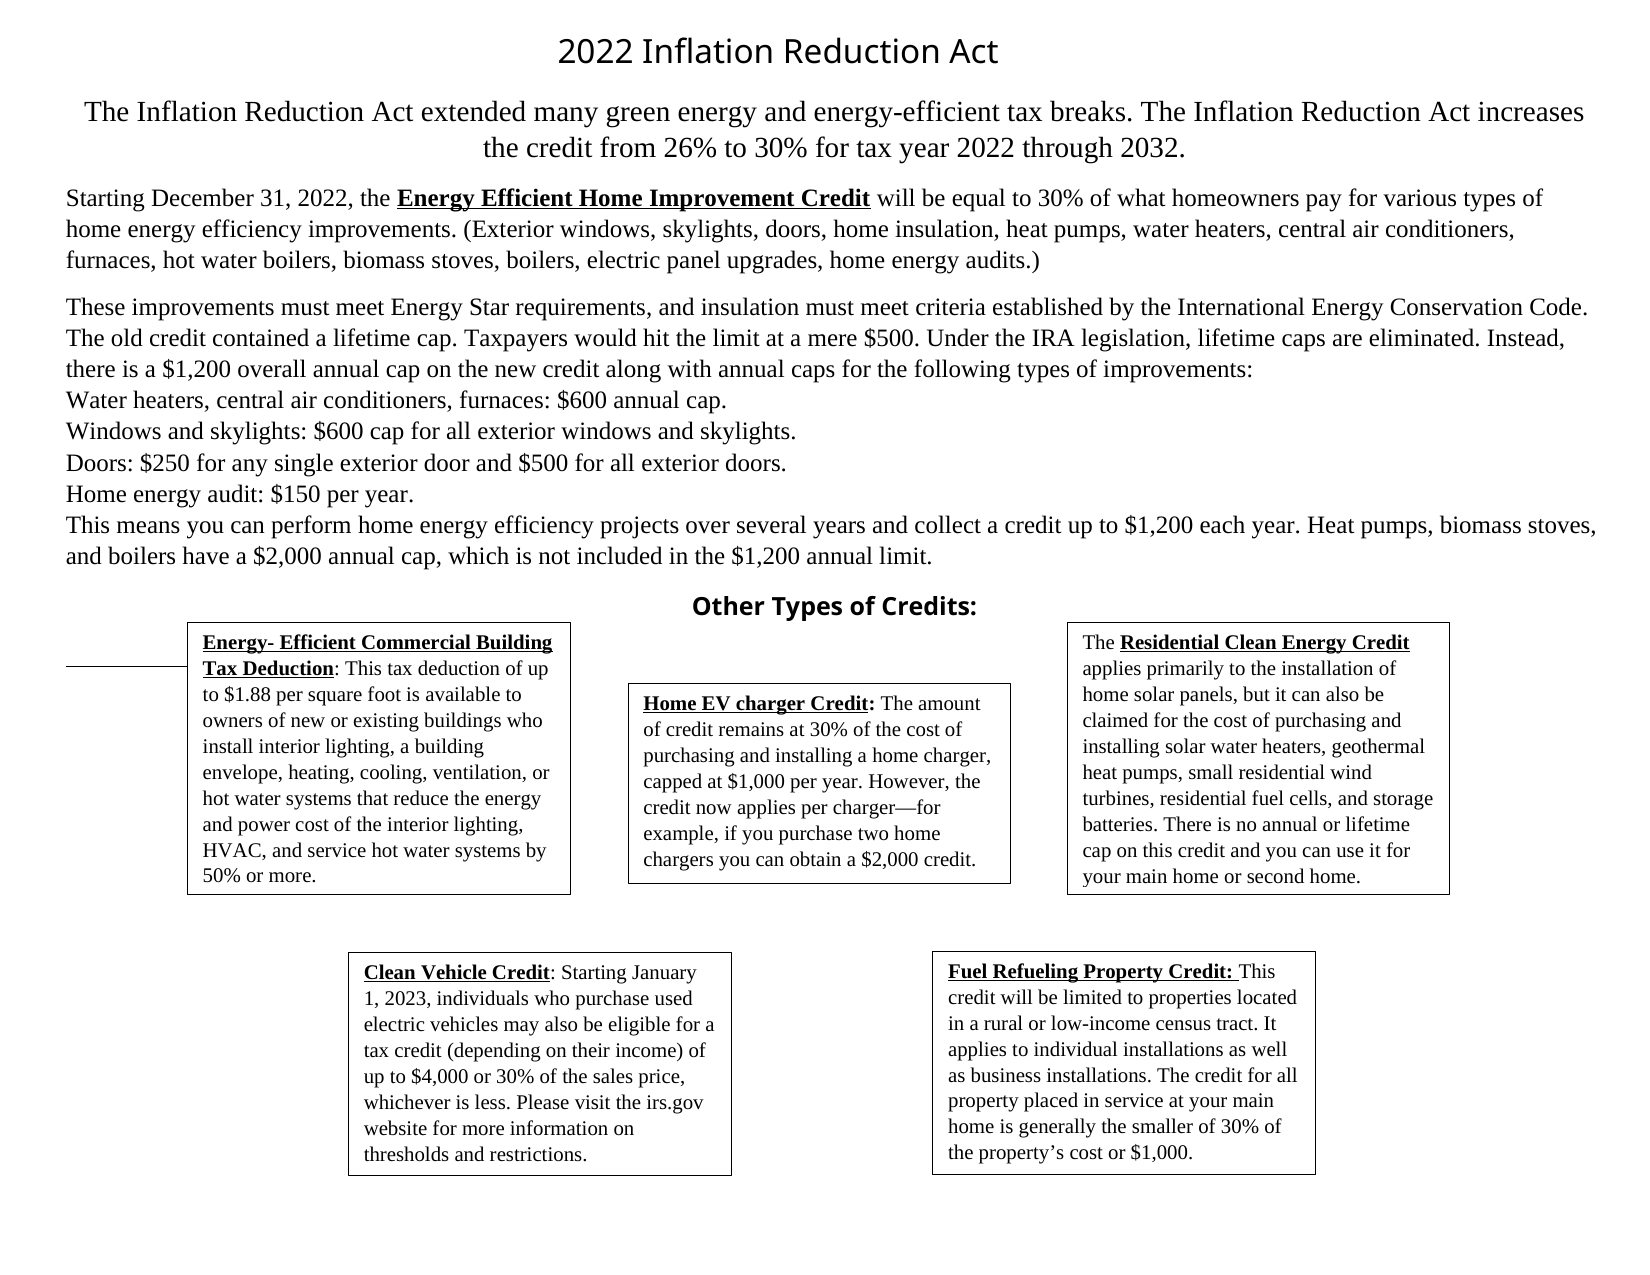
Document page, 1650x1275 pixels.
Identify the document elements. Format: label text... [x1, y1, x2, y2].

text These improvements must meet Energy Star requirements, and insulation must meet criteria established by the International Energy Conservation Code. The old credit contained a lifetime cap. Taxpayers would hit the limit at a mere $500. Under the IRA legislation, lifetime caps are eliminated. Instead, there is a $1,200 overall annual cap on the new credit along with annual caps for the following types of improvements: [66, 292, 1603, 383]
text Doors: $250 for any single exterior door and $500 for all exterior doors. [66, 448, 1603, 476]
text Windows and skylights: $600 cap for all exterior windows and skylights. [66, 417, 1603, 445]
text 2022 Inflation Reduction Act [0, 28, 1603, 73]
text This means you can perform home energy efficiency projects over several years and collect a credit up to $1,200 each year. Heat pumps, biomass stoves, and boilers have a $2,000 annual cap, which is not included in the $1,200 annual limit. [66, 510, 1603, 569]
text Water heaters, central air conditioners, furnaces: $600 annual cap. [66, 386, 1603, 414]
text Other Types of Credits: [66, 588, 1603, 623]
text The Inflation Reduction Act extended many green energy and energy-efficient tax breaks. The Inflation Reduction Act increases the credit from 26% to 30% for tax year 2022 through 2032. [66, 94, 1603, 163]
text Starting December 31, 2022, the Energy Efficient Home Improvement Credit will be equal to 30% of what homeowners pay for various types of home energy efficiency improvements. (Exterior windows, skylights, doors, home insulation, heat pumps, water heaters, central air conditioners, furnaces, hot water boilers, biomass stoves, boilers, electric panel upgrades, home energy audits.) [66, 183, 1603, 273]
text Home energy audit: $150 per year. [66, 479, 1603, 507]
